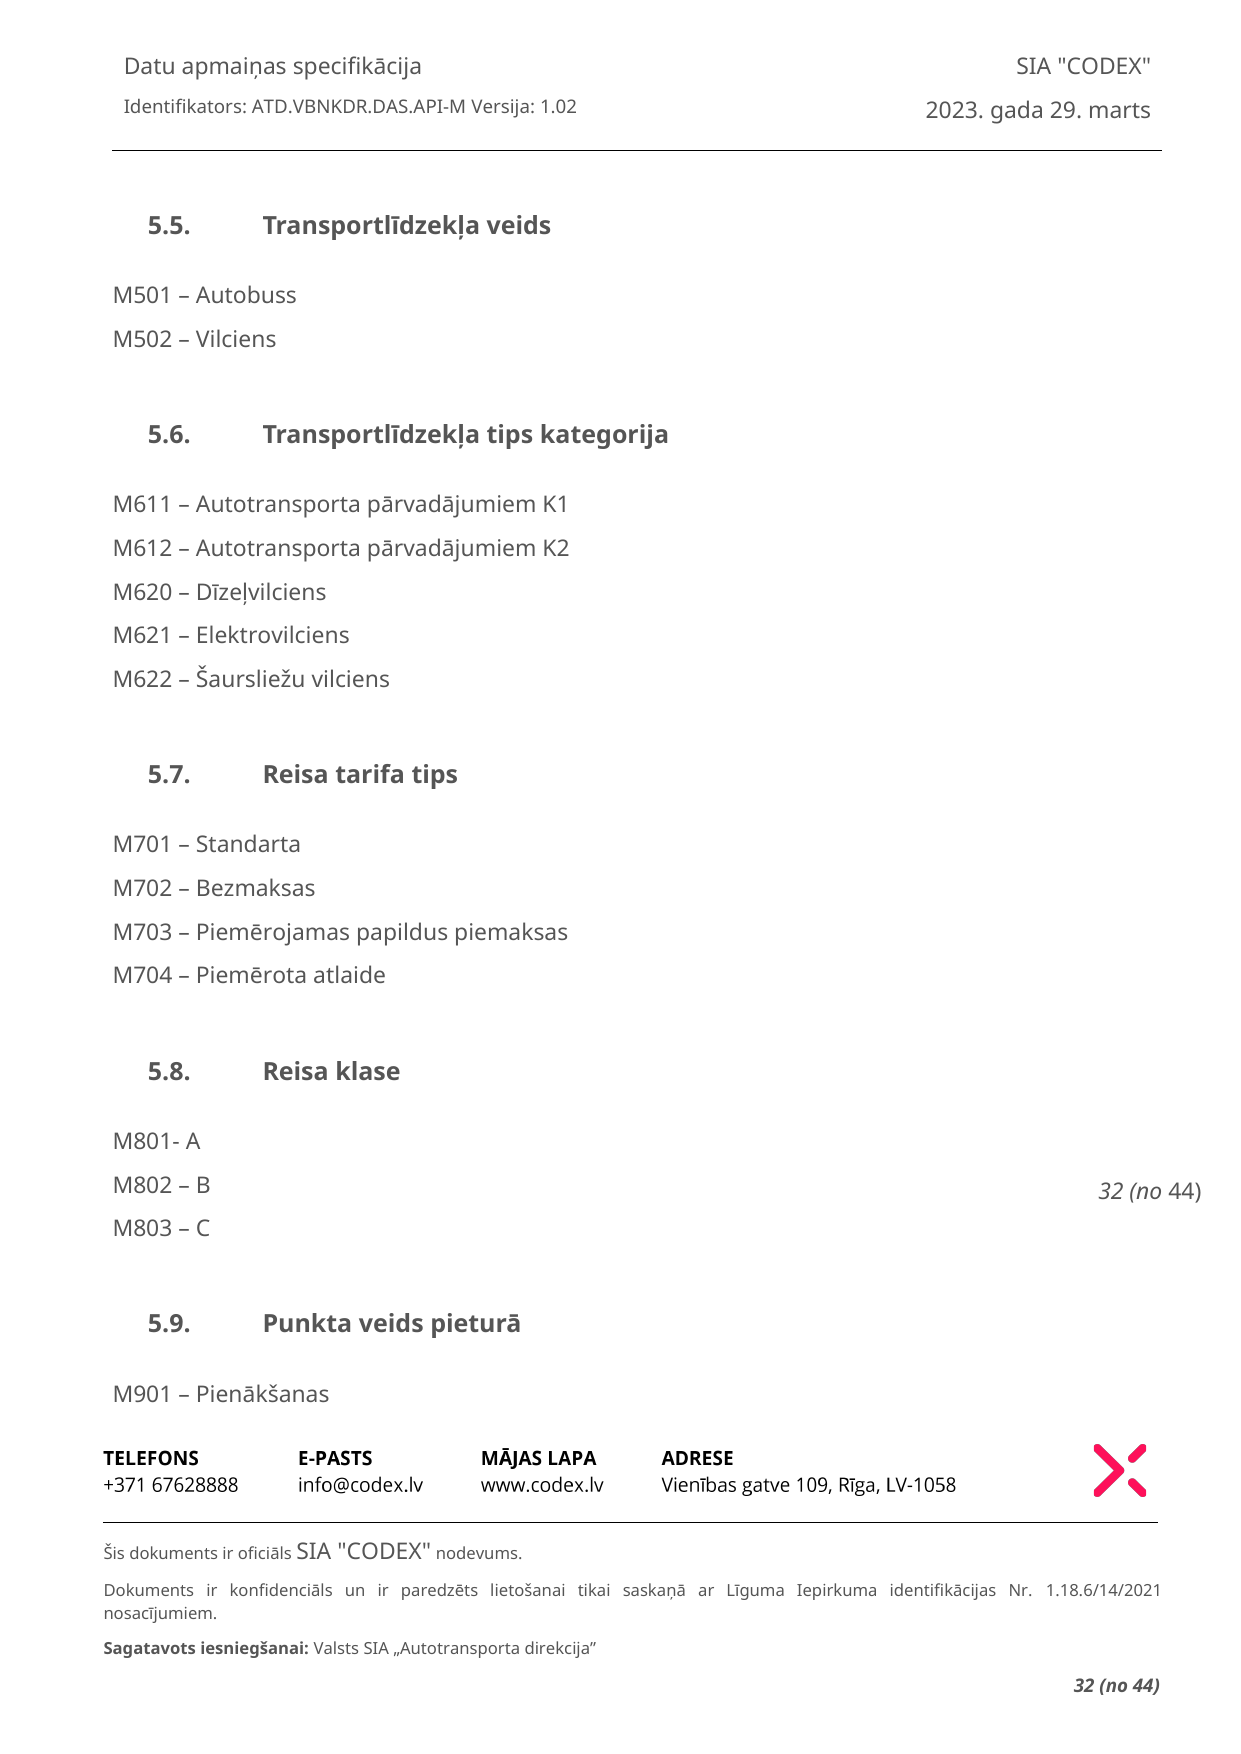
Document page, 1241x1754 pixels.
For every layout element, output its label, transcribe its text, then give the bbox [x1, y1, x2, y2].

subtitle Transportlīdzekļa veids [148, 207, 1162, 241]
text M802 – B [112, 1168, 1162, 1200]
text M502 – Vilciens [112, 323, 1162, 354]
subtitle Reisa tarifa tips [148, 757, 1162, 791]
text M703 – Piemērojamas papildus piemaksas [112, 916, 1162, 947]
picture [1093, 1444, 1147, 1497]
subtitle Punkta veids pieturā [148, 1306, 1162, 1340]
text M801- A [112, 1125, 1162, 1156]
text M622 – Šaursliežu vilciens [112, 663, 1162, 694]
text M803 – C [112, 1212, 1162, 1243]
text M501 – Autobuss [112, 279, 1162, 310]
text M612 – Autotransporta pārvadājumiem K2 [112, 532, 1162, 563]
text M702 – Bezmaksas [112, 872, 1162, 903]
text M901 – Pienākšanas [112, 1378, 1162, 1409]
text M620 – Dīzeļvilciens [112, 575, 1162, 607]
text M704 – Piemērota atlaide [112, 959, 1162, 991]
text M701 – Standarta [112, 828, 1162, 859]
subtitle Transportlīdzekļa tips kategorija [148, 416, 1162, 450]
subtitle Reisa klase [148, 1053, 1162, 1087]
picture [103, 1444, 957, 1497]
text M621 – Elektrovilciens [112, 619, 1162, 650]
text M611 – Autotransporta pārvadājumiem K1 [112, 488, 1162, 519]
